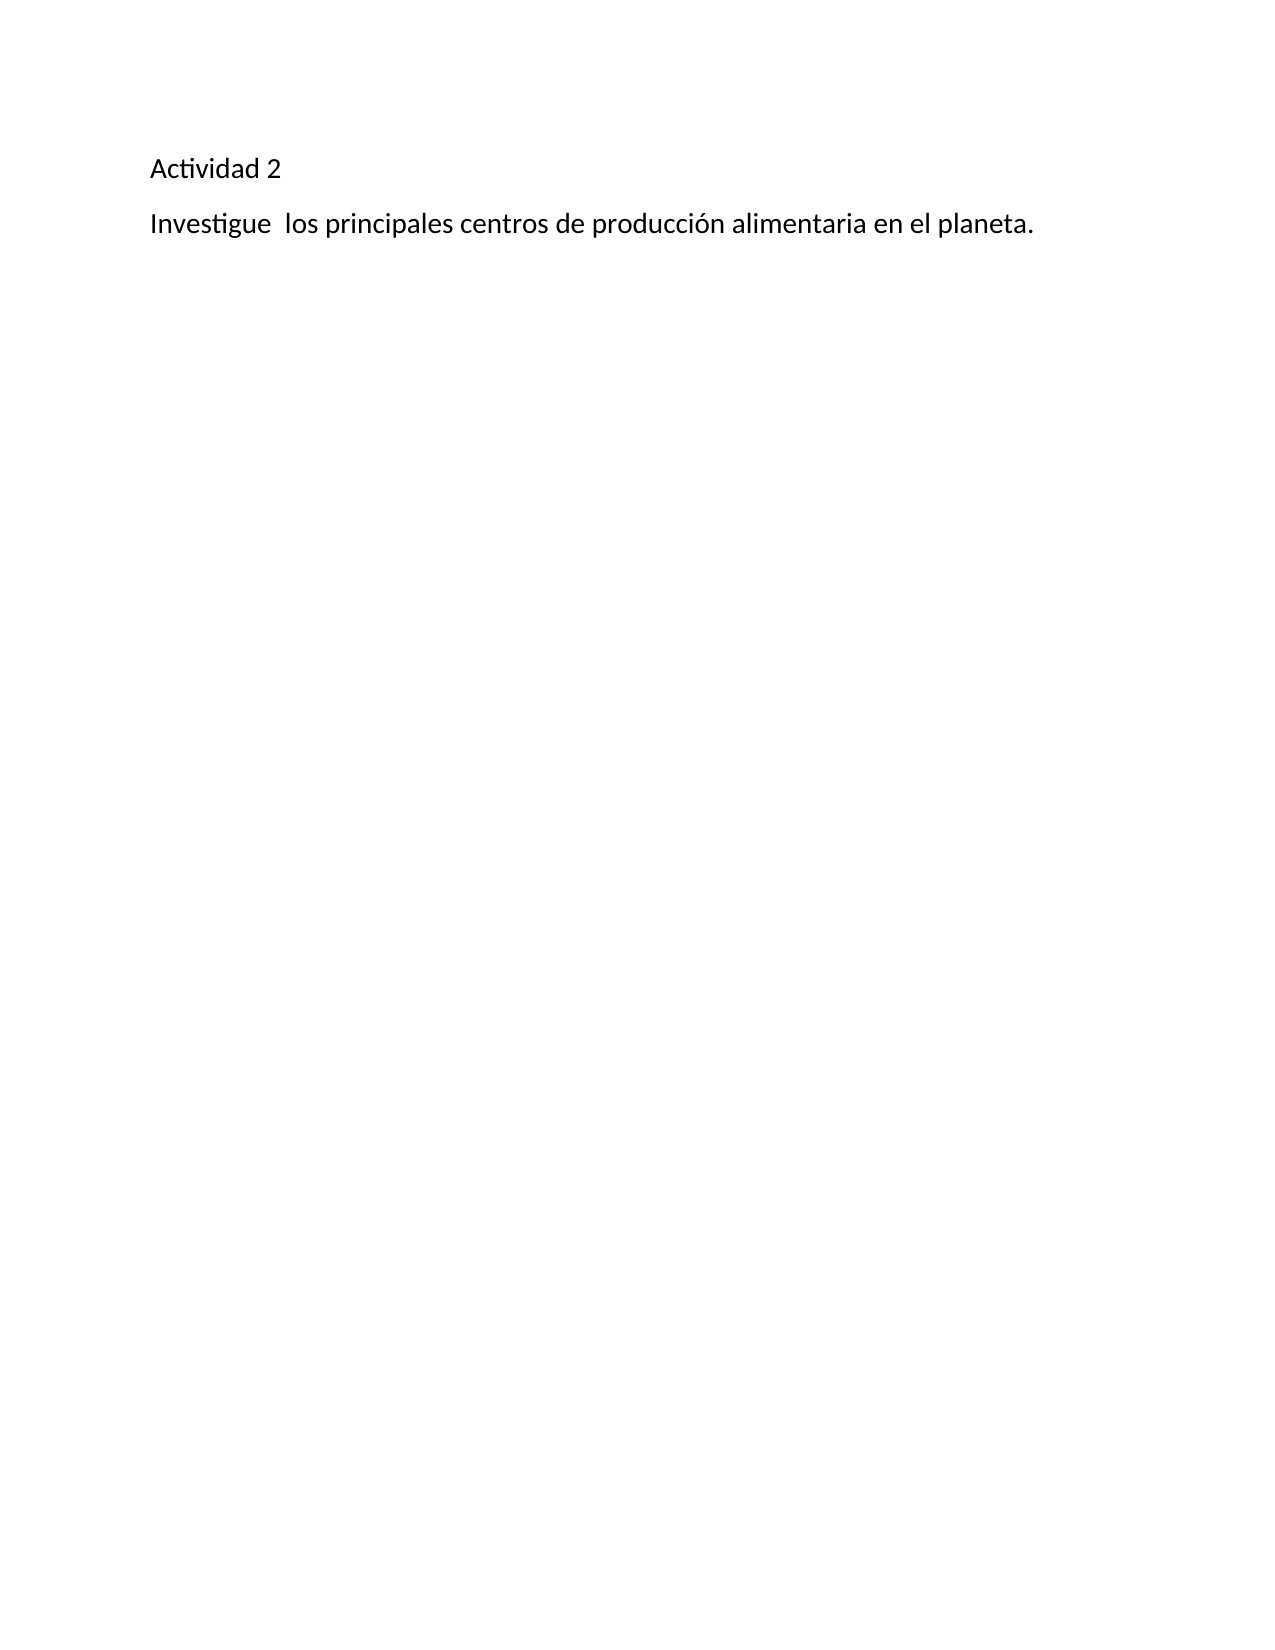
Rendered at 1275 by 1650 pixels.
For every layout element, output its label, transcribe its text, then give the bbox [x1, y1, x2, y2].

text Actividad 2 [150, 150, 1125, 186]
text Investigue los principales centros de producción alimentaria en el planeta. [150, 205, 1125, 241]
